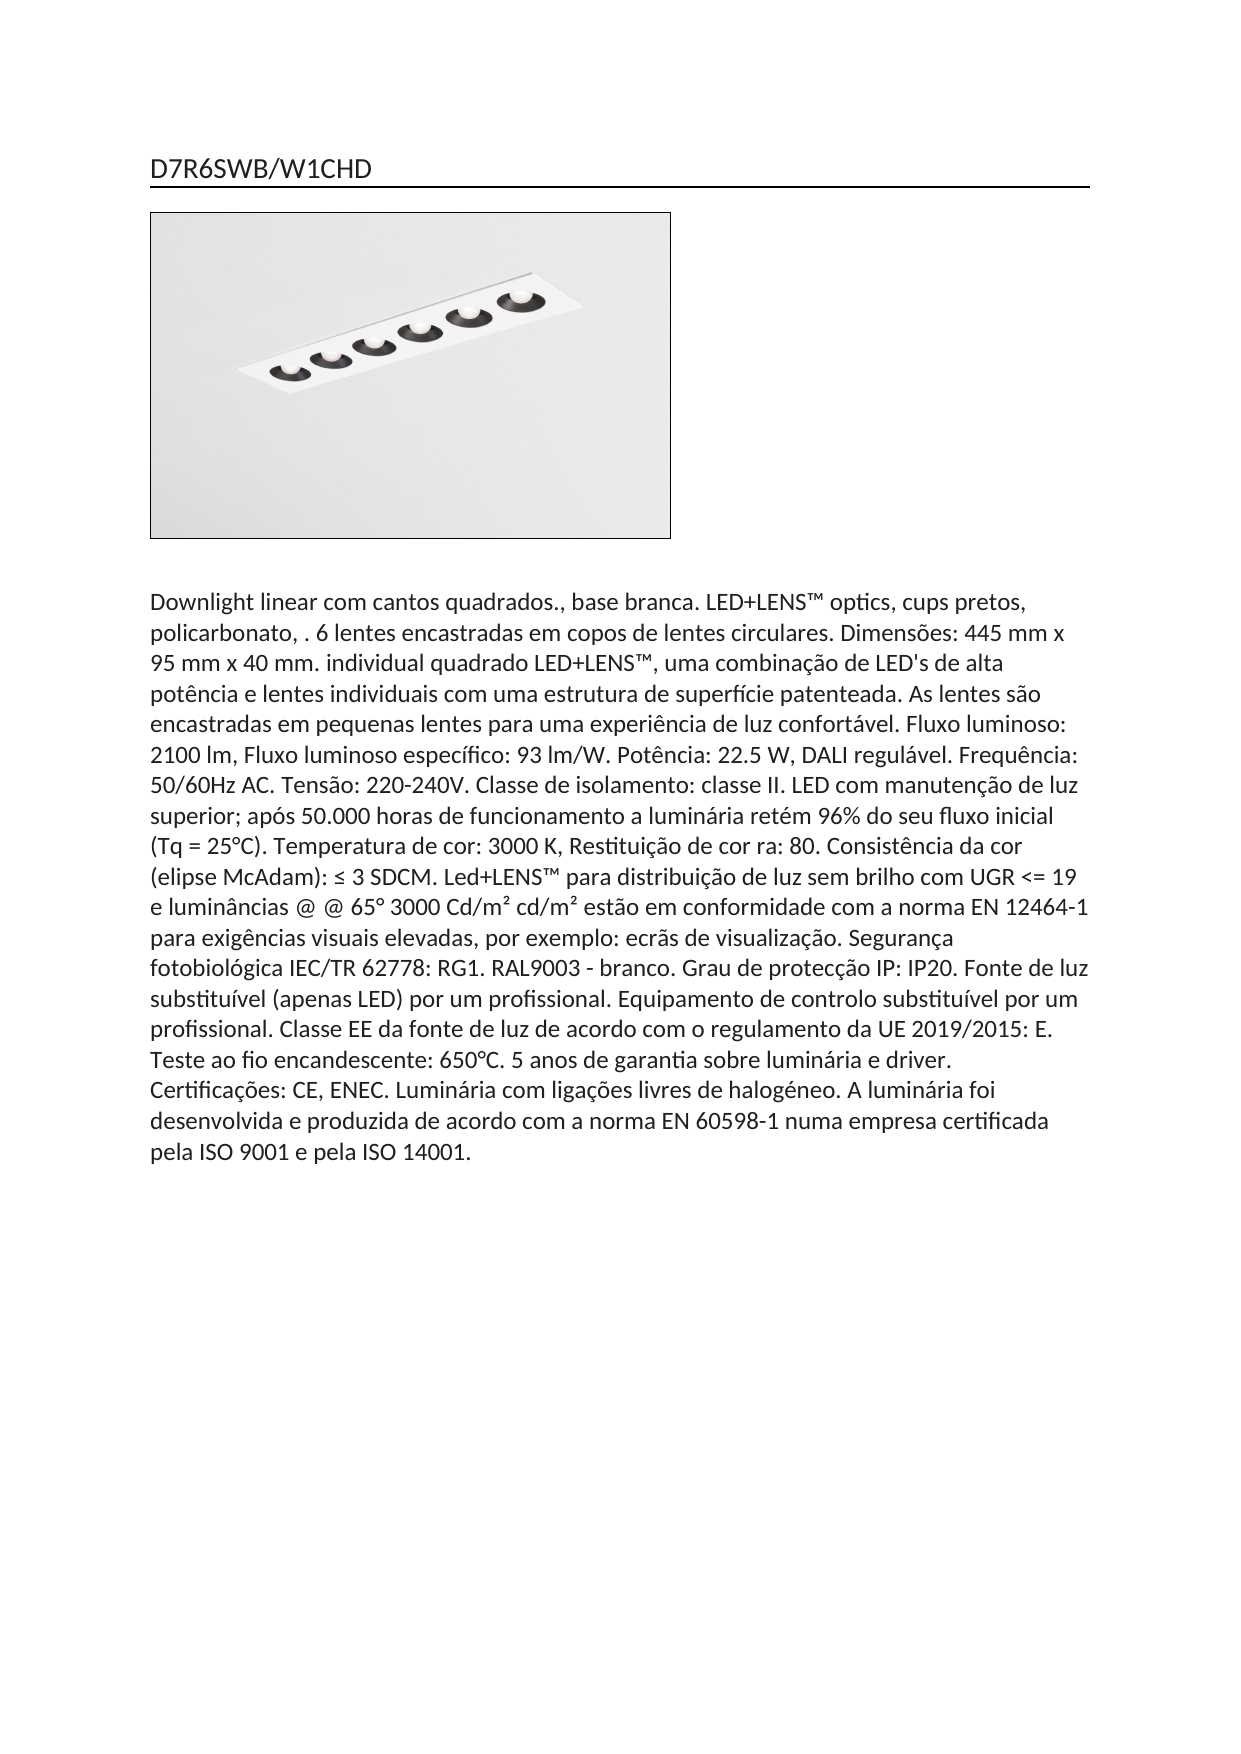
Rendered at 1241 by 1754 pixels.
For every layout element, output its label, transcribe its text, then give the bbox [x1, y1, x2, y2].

text D7R6SWB/W1CHD [150, 150, 1090, 186]
picture [151, 213, 670, 538]
text Downlight linear com cantos quadrados., base branca. LED+LENS™ optics, cups pretos, policarbonato, . 6 lentes encastradas em copos de lentes circulares. Dimensões: 445 mm x 95 mm x 40 mm. individual quadrado LED+LENS™, uma combinação de LED's de alta potência e lentes individuais com uma estrutura de superfície patenteada. As lentes são encastradas em pequenas lentes para uma experiência de luz confortável. Fluxo luminoso: 2100 lm, Fluxo luminoso específico: 93 lm/W. Potência: 22.5 W, DALI regulável. Frequência: 50/60Hz AC. Tensão: 220-240V. Classe de isolamento: classe II. LED com manutenção de luz superior; após 50.000 horas de funcionamento a luminária retém 96% do seu fluxo inicial (Tq = 25°C). Temperatura de cor: 3000 K, Restituição de cor ra: 80. Consistência da cor (elipse McAdam): ≤ 3 SDCM. Led+LENS™ para distribuição de luz sem brilho com UGR <= 19 e luminâncias @ @ 65° 3000 Cd/m² cd/m² estão em conformidade com a norma EN 12464-1 para exigências visuais elevadas, por exemplo: ecrãs de visualização. Segurança fotobiológica IEC/TR 62778: RG1. RAL9003 - branco. Grau de protecção IP: IP20. Fonte de luz substituível (apenas LED) por um profissional. Equipamento de controlo substituível por um profissional. Classe EE da fonte de luz de acordo com o regulamento da UE 2019/2015: E. Teste ao fio encandescente: 650°C. 5 anos de garantia sobre luminária e driver. Certificações: CE, ENEC. Luminária com ligações livres de halogéneo. A luminária foi desenvolvida e produzida de acordo com a norma EN 60598-1 numa empresa certificada pela ISO 9001 e pela ISO 14001. [150, 586, 1090, 1166]
